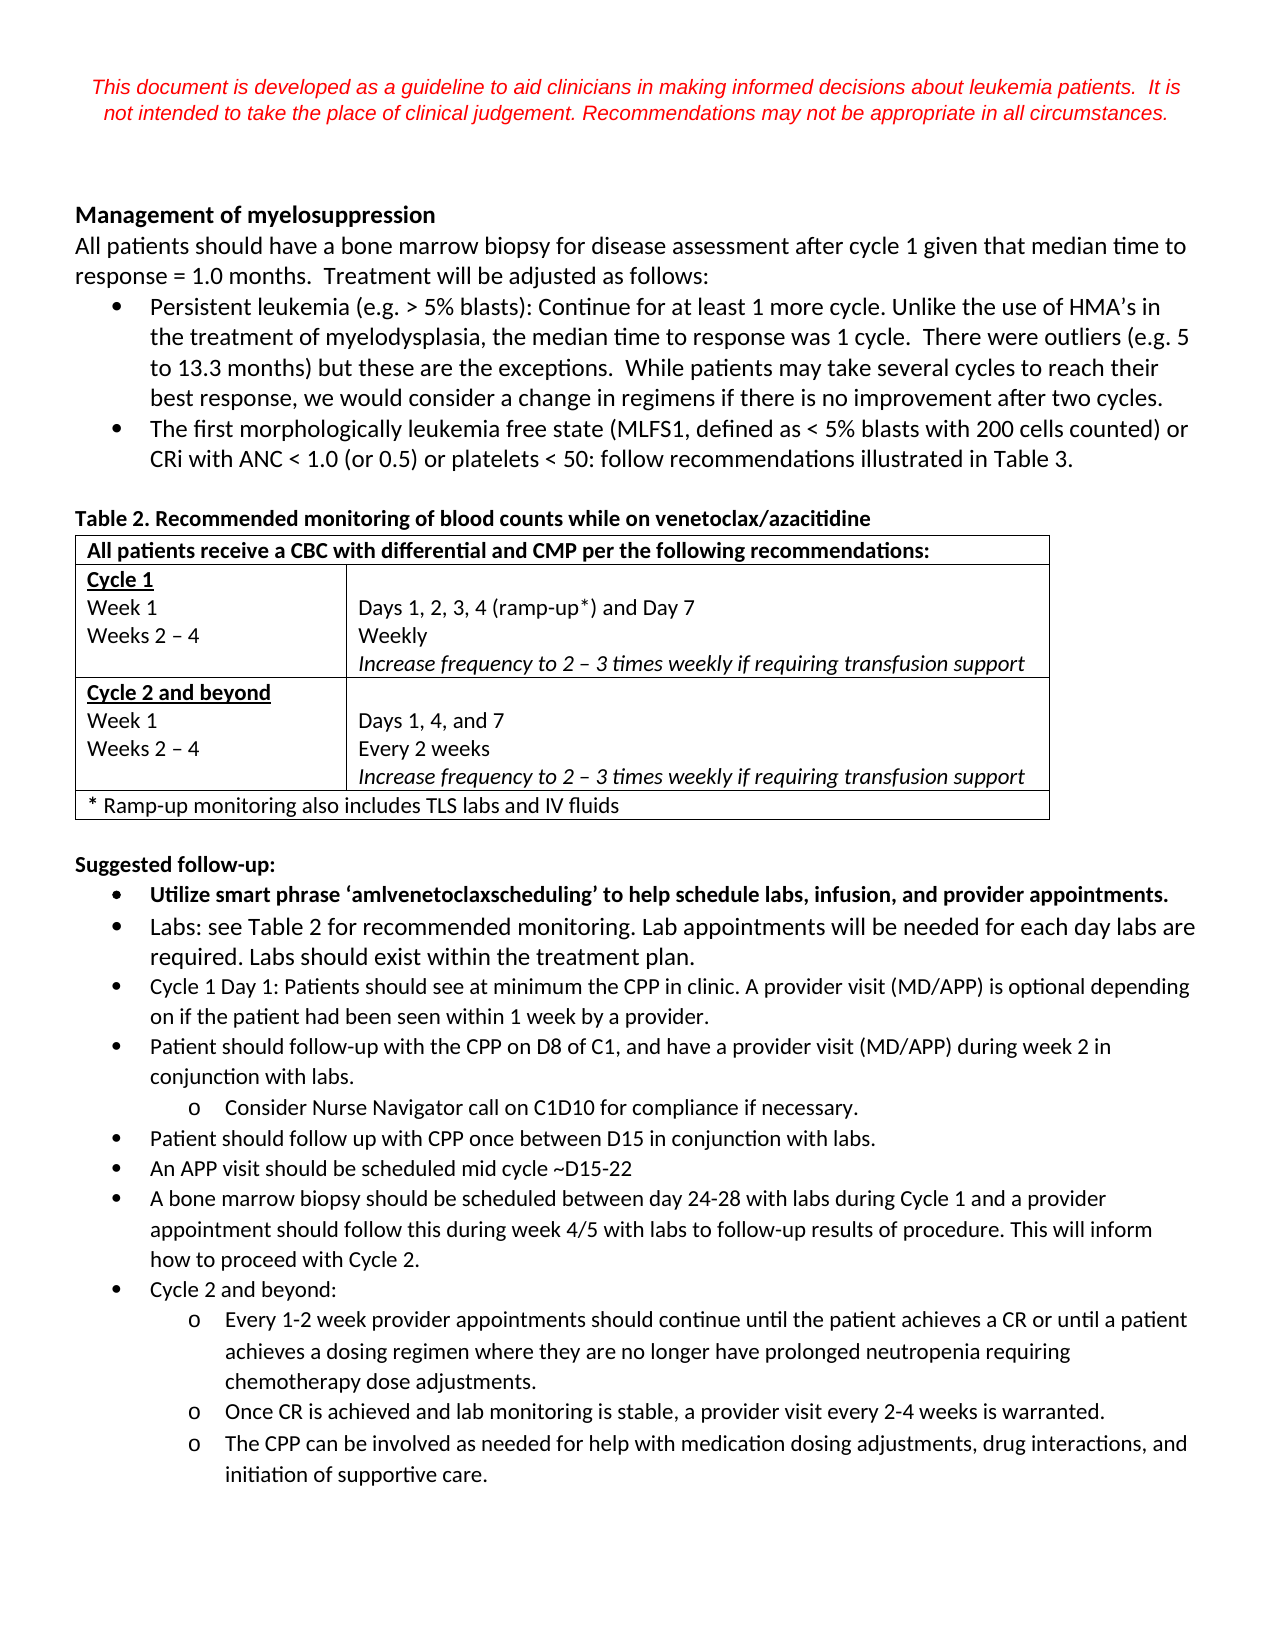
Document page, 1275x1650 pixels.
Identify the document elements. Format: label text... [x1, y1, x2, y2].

list Once CR is achieved and lab monitoring is stable, a provider visit every 2-4 weeks is warranted. [187, 1397, 1200, 1426]
list Consider Nurse Navigator call on C1D10 for compliance if necessary. [187, 1093, 1200, 1122]
text All patients should have a bone marrow biopsy for disease assessment after cycle 1 given that median time to response = 1.0 months. Treatment will be adjusted as follows: [75, 230, 1200, 291]
table_cell Cycle 2 and beyond Week 1 Weeks 2 – 4 [76, 678, 346, 790]
list Patient should follow up with CPP once between D15 in conjunction with labs. [112, 1124, 1200, 1152]
table_header All patients receive a CBC with differential and CMP per the following recommendations: [76, 536, 1049, 564]
text Table 2. Recommended monitoring of blood counts while on venetoclax/azacitidine [75, 504, 1200, 533]
table_cell Days 1, 4, and 7 Every 2 weeks Increase frequency to 2 – 3 times weekly if requiring transfusion support [347, 678, 1049, 790]
list An APP visit should be scheduled mid cycle ~D15-22 [112, 1154, 1200, 1182]
list Patient should follow-up with the CPP on D8 of C1, and have a provider visit (MD/APP) during week 2 in conjunction with labs. [112, 1032, 1200, 1091]
table_cell * Ramp-up monitoring also includes TLS labs and IV fluids [76, 791, 1049, 819]
list Every 1-2 week provider appointments should continue until the patient achieves a CR or until a patient achieves a dosing regimen where they are no longer have prolonged neutropenia requiring chemotherapy dose adjustments. [187, 1305, 1200, 1395]
text Management of myelosuppression [75, 199, 1200, 230]
table_cell Cycle 1 Week 1 Weeks 2 – 4 [76, 565, 346, 677]
table_cell Days 1, 2, 3, 4 (ramp-up*) and Day 7 Weekly Increase frequency to 2 – 3 times weekly if requiring transfusion support [347, 565, 1049, 677]
list Cycle 2 and beyond: [112, 1275, 1200, 1303]
list A bone marrow biopsy should be scheduled between day 24-28 with labs during Cycle 1 and a provider appointment should follow this during week 4/5 with labs to follow-up results of procedure. This will inform how to proceed with Cycle 2. [112, 1184, 1200, 1273]
list Labs: see Table 2 for recommended monitoring. Lab appointments will be needed for each day labs are required. Labs should exist within the treatment plan. [112, 911, 1200, 972]
list Persistent leukemia (e.g. > 5% blasts): Continue for at least 1 more cycle. Unlike the use of HMA’s in the treatment of myelodysplasia, the median time to response was 1 cycle. There were outliers (e.g. 5 to 13.3 months) but these are the exceptions. While patients may take several cycles to reach their best response, we would consider a change in regimens if there is no improvement after two cycles. [112, 291, 1200, 413]
list Cycle 1 Day 1: Patients should see at minimum the CPP in clinic. A provider visit (MD/APP) is optional depending on if the patient had been seen within 1 week by a provider. [112, 972, 1200, 1030]
list Utilize smart phrase ‘amlvenetoclaxscheduling’ to help schedule labs, infusion, and provider appointments. [112, 881, 1200, 909]
list The first morphologically leukemia free state (MLFS1, defined as < 5% blasts with 200 cells counted) or CRi with ANC < 1.0 (or 0.5) or platelets < 50: follow recommendations illustrated in Table 3. [112, 413, 1200, 474]
text Suggested follow-up: [75, 850, 1200, 878]
list The CPP can be involved as needed for help with medication dosing adjustments, drug interactions, and initiation of supportive care. [187, 1429, 1200, 1488]
